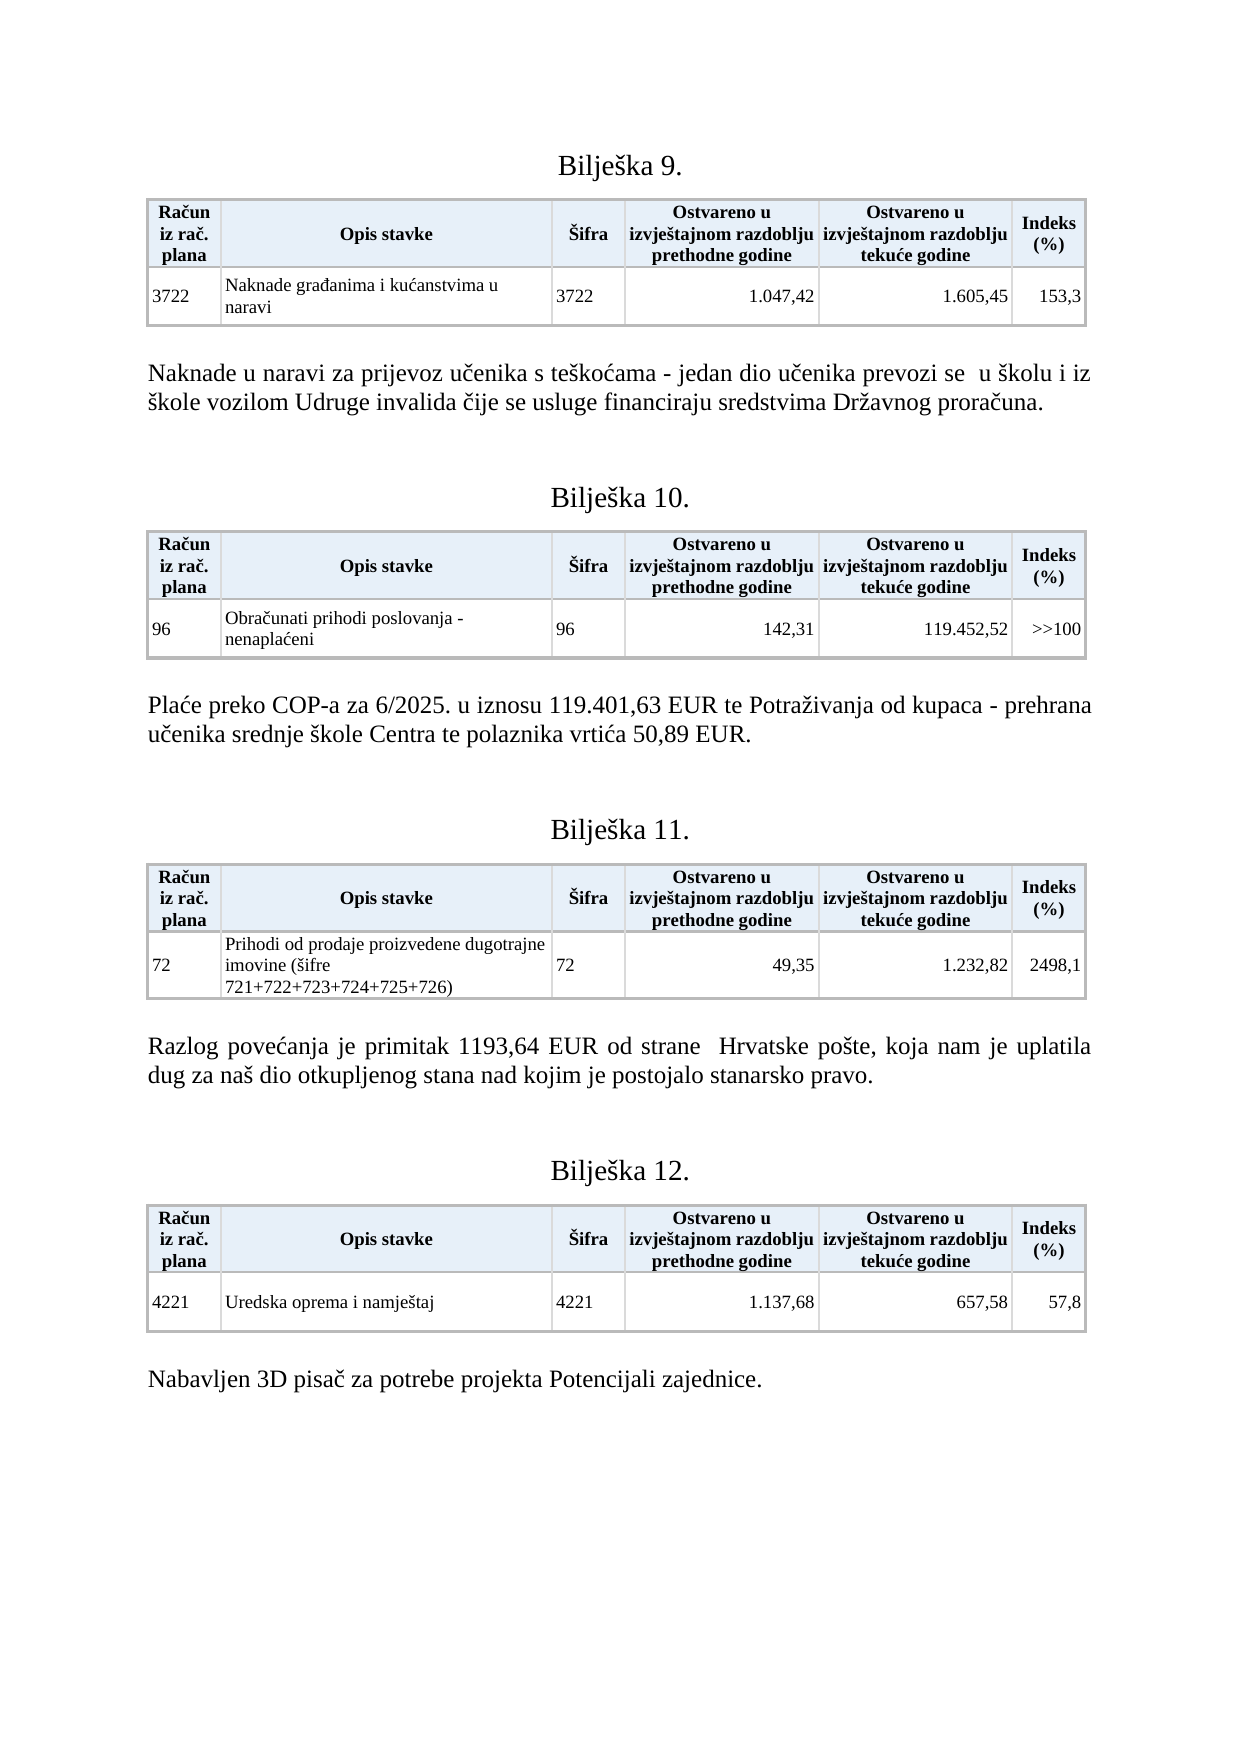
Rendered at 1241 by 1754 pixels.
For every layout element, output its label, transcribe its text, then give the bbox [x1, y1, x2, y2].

table_cell Naknade građanima i kućanstvima u naravi [222, 268, 551, 324]
table_cell 3722 [149, 268, 220, 324]
table_cell 1.047,42 [626, 268, 818, 324]
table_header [820, 1207, 1011, 1271]
text Bilješka 9. [148, 148, 1093, 181]
text Plaće preko COP-a za 6/2025. u iznosu 119.401,63 EUR te Potraživanja od kupaca - prehrana učenika srednje škole Centra te polaznika vrtića 50,89 EUR. [148, 691, 1093, 748]
table_header Opis stavke [222, 201, 551, 266]
table_cell >>100 [1013, 600, 1084, 656]
table_cell 57,8 [1013, 1273, 1084, 1329]
table_cell 72 [553, 933, 624, 997]
table_cell 1.137,68 [626, 1273, 818, 1329]
text Bilješka 11. [148, 812, 1093, 846]
table_cell Uredska oprema i namještaj [222, 1273, 551, 1329]
table_cell 657,58 [820, 1273, 1011, 1329]
table_cell 96 [149, 600, 220, 656]
table_header Indeks (%) [1013, 1207, 1084, 1271]
text Bilješka 10. [148, 480, 1093, 513]
table_header Ostvareno u izvještajnom razdoblju prethodne godine [626, 533, 818, 598]
table_header Račun iz rač. plana [149, 866, 220, 930]
table_cell 4221 [149, 1273, 220, 1329]
text Nabavljen 3D pisač za potrebe projekta Potencijali zajednice. [148, 1364, 1093, 1392]
table_header Šifra [553, 1207, 624, 1271]
table_cell 3722 [553, 268, 624, 324]
table_cell 119.452,52 [820, 600, 1011, 656]
table_header Ostvareno u izvještajnom razdoblju tekuće godine [820, 533, 1011, 598]
table_header Račun iz rač. plana [149, 1207, 220, 1271]
table_cell 1.605,45 [820, 268, 1011, 324]
table_header Indeks (%) [1013, 201, 1084, 266]
table_cell 4221 [553, 1273, 624, 1329]
table_cell 72 [149, 933, 220, 997]
table_header Ostvareno u izvještajnom razdoblju prethodne godine [626, 866, 818, 930]
table_header Šifra [553, 201, 624, 266]
table_cell 96 [553, 600, 624, 656]
table_header Ostvareno u izvještajnom razdoblju tekuće godine [820, 866, 1011, 930]
table_cell 153,3 [1013, 268, 1084, 324]
table_header Indeks (%) [1013, 533, 1084, 598]
table_header Račun iz rač. plana [149, 533, 220, 598]
table_cell 2498,1 [1013, 933, 1084, 997]
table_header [626, 1207, 818, 1271]
table_header Šifra [553, 533, 624, 598]
table_header Indeks (%) [1013, 866, 1084, 930]
table_header Račun iz rač. plana [149, 201, 220, 266]
table_header Ostvareno u izvještajnom razdoblju prethodne godine [626, 201, 818, 266]
table_header Opis stavke [222, 533, 551, 598]
table_header Šifra [553, 866, 624, 930]
text Bilješka 12. [148, 1153, 1093, 1187]
table_cell 49,35 [626, 933, 818, 997]
table_cell 1.232,82 [820, 933, 1011, 997]
table_cell Prihodi od prodaje proizvedene dugotrajne imovine (šifre 721+722+723+724+725+726) [222, 933, 551, 997]
text Razlog povećanja je primitak 1193,64 EUR od strane Hrvatske pošte, koja nam je uplatila dug za naš dio otkupljenog stana nad kojim je postojalo stanarsko pravo. [148, 1031, 1093, 1089]
table_header Ostvareno u izvještajnom razdoblju tekuće godine [820, 201, 1011, 266]
table_header Opis stavke [222, 866, 551, 930]
table_header Opis stavke [222, 1207, 551, 1271]
table_cell 142,31 [626, 600, 818, 656]
text Naknade u naravi za prijevoz učenika s teškoćama - jedan dio učenika prevozi se u školu i iz škole vozilom Udruge invalida čije se usluge financiraju sredstvima Državnog proračuna. [148, 358, 1093, 416]
table_cell Obračunati prihodi poslovanja - nenaplaćeni [222, 600, 551, 656]
